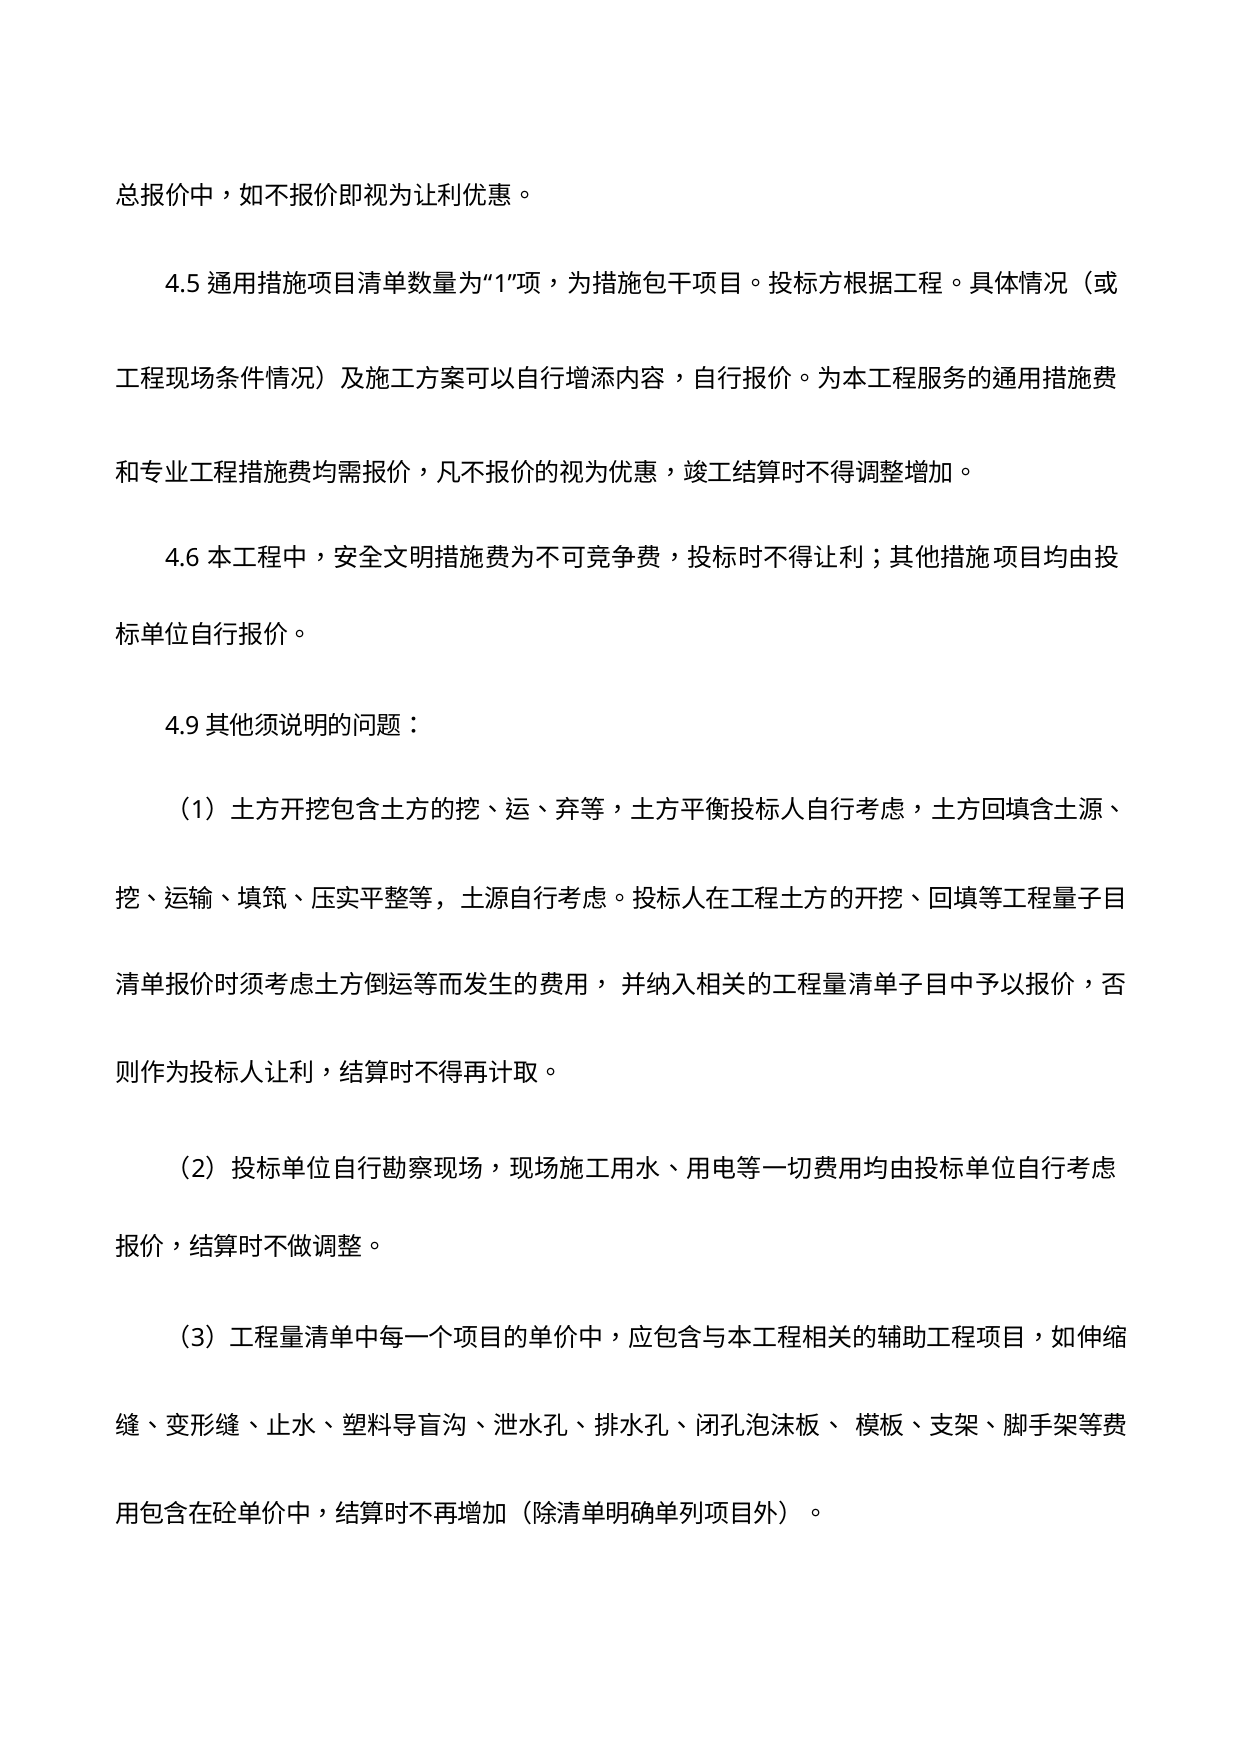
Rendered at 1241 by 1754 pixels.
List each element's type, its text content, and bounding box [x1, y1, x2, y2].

text 4.9 其他须说明的问题： [165, 693, 1128, 758]
text （1）土方开挖包含土方的挖、运、弃等，土方平衡投标人自行考虑，土方回填含土源、挖、运输、填筑、压实平整等，土源自行考虑。投标人在工程土方的开挖、回填等工程量子目清单报价时须考虑土方倒运等而发生的费用， 并纳入相关的工程量清单子目中予以报价，否则作为投标人让利，结算时不得再计取。 [115, 776, 1127, 1104]
text 4.6 本工程中，安全文明措施费为不可竞争费，投标时不得让利；其他措施项目均由投标单位自行报价。 [115, 524, 1119, 667]
text 4.5 通用措施项目清单数量为“1”项，为措施包干项目。投标方根据工程。具体情况（或工程现场条件情况）及施工方案可以自行增添内容，自行报价。为本工程服务的通用措施费和专业工程措施费均需报价，凡不报价的视为优惠，竣工结算时不得调整增加。 [115, 250, 1119, 505]
text （2）投标单位自行勘察现场，现场施工用水、用电等一切费用均由投标单位自行考虑报价，结算时不做调整。 [115, 1136, 1116, 1278]
text （3）工程量清单中每一个项目的单价中，应包含与本工程相关的辅助工程项目，如伸缩缝、变形缝、止水、塑料导盲沟、泄水孔、排水孔、闭孔泡沫板、 模板、支架、脚手架等费用包含在砼单价中，结算时不再增加（除清单明确单列项目外）。 [115, 1304, 1128, 1545]
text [115, 162, 1126, 227]
